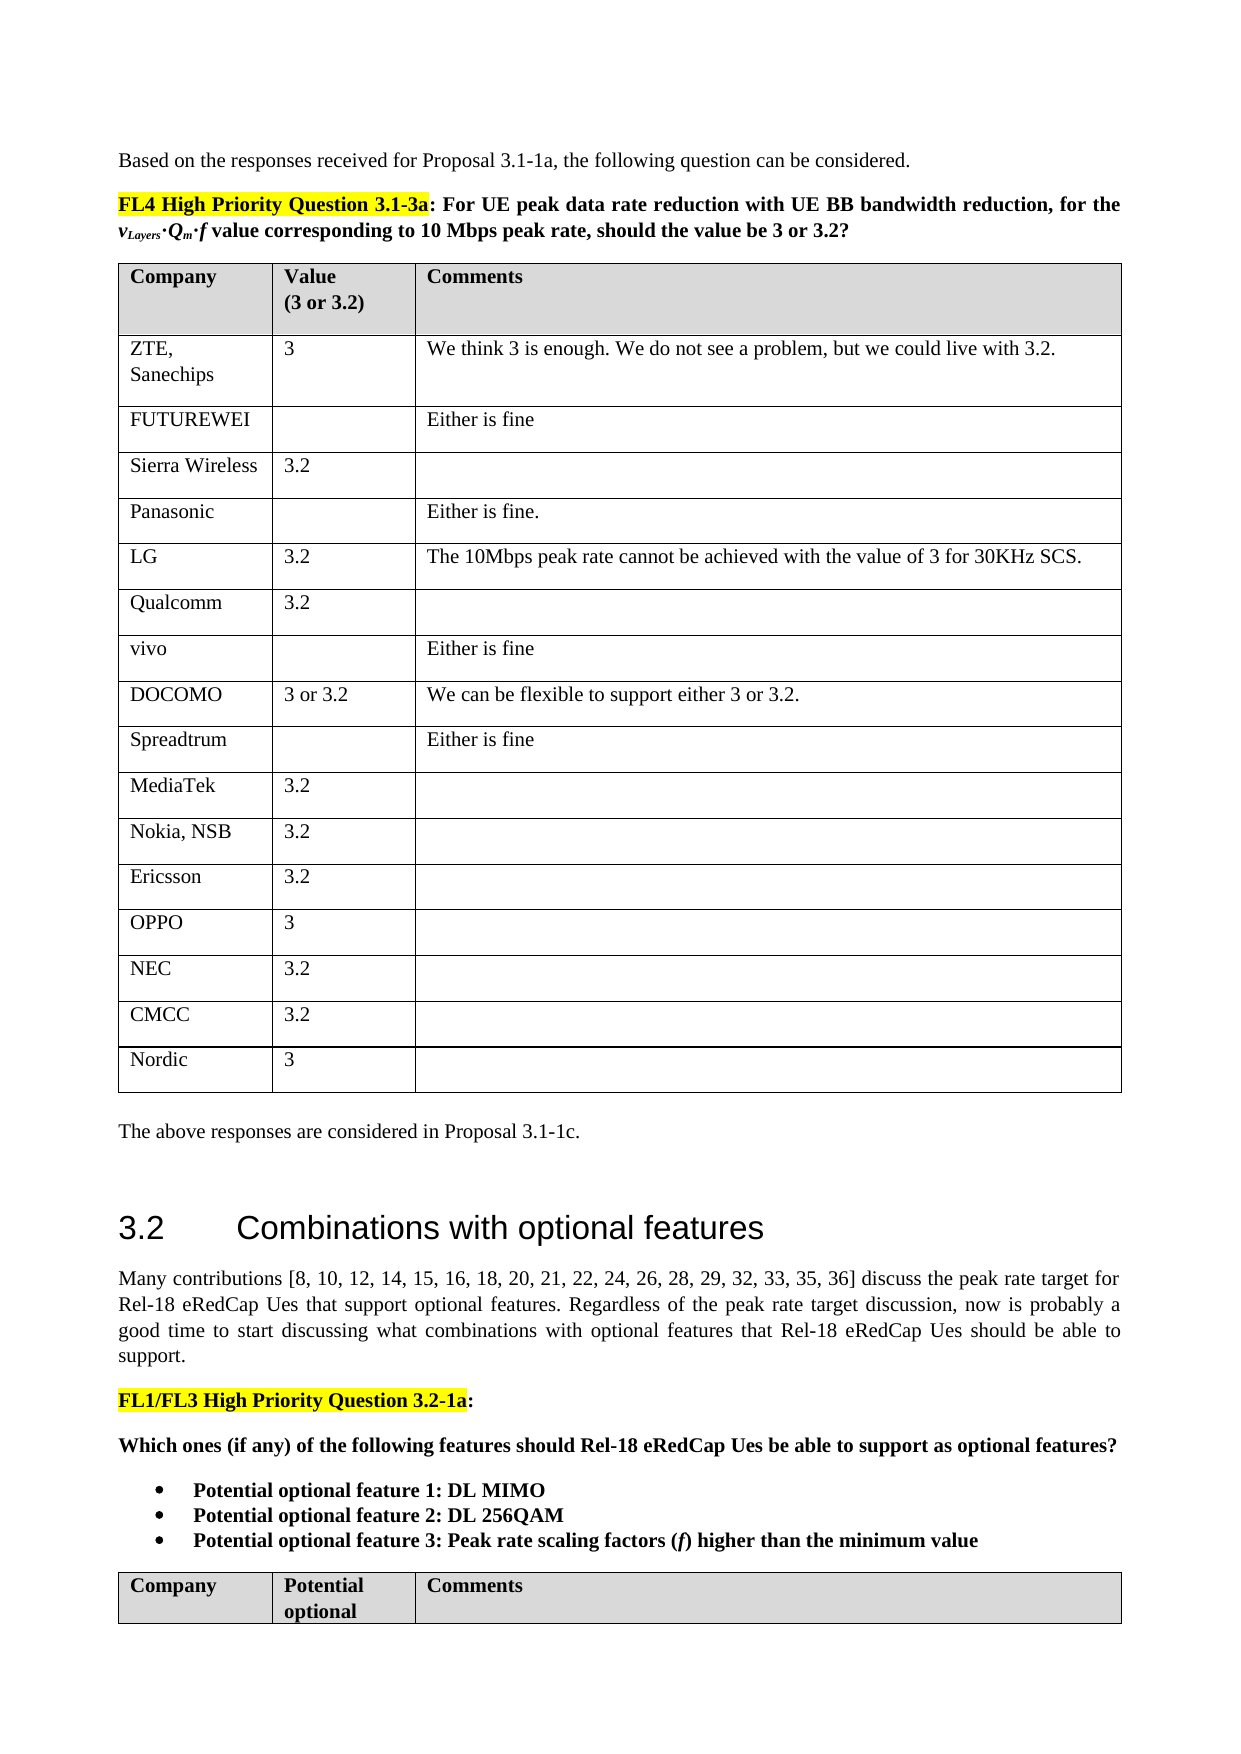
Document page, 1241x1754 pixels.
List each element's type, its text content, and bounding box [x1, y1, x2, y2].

table_cell Nokia, NSB [119, 819, 272, 863]
text Which ones (if any) of the following features should Rel-18 eRedCap Ues be able to support as optional features? [118, 1433, 1122, 1457]
table_cell [416, 1002, 1121, 1046]
table_cell Panasonic [119, 499, 272, 543]
table_cell We think 3 is enough. We do not see a problem, but we could live with 3.2. [416, 336, 1121, 406]
table_cell [416, 773, 1121, 818]
table_cell 3.2 [273, 1002, 415, 1046]
table_cell Spreadtrum [119, 727, 272, 772]
text The above responses are considered in Proposal 3.1-1c. [118, 1093, 1122, 1143]
table_cell 3.2 [273, 544, 415, 589]
table_cell Either is fine. [416, 499, 1121, 543]
table_cell LG [119, 544, 272, 589]
table_cell 3.2 [273, 819, 415, 863]
table_header Comments [416, 264, 1121, 334]
table_cell [416, 590, 1121, 635]
table_cell [416, 910, 1121, 955]
text 3.2 Combinations with optional features [118, 1208, 1122, 1247]
table_cell [273, 499, 415, 543]
text FL4 High Priority Question 3.1-3a: For UE peak data rate reduction with UE BB bandwidth reduction, for the vLayers·Qm·f value corresponding to 10 Mbps peak rate, should the value be 3 or 3.2? [118, 192, 1122, 242]
table_cell [273, 407, 415, 452]
list Potential optional feature 3: Peak rate scaling factors (f) higher than the minimum value [156, 1528, 1122, 1552]
table_cell MediaTek [119, 773, 272, 818]
table_header Comments [416, 1573, 1121, 1623]
table_cell vivo [119, 636, 272, 681]
table_cell FUTUREWEI [119, 407, 272, 452]
table_cell NEC [119, 956, 272, 1001]
table_cell Nordic [119, 1048, 272, 1092]
table_cell 3.2 [273, 773, 415, 818]
table_cell DOCOMO [119, 682, 272, 726]
table_cell Either is fine [416, 407, 1121, 452]
table_header Company [119, 1573, 272, 1623]
list Potential optional feature 1: DL MIMO [156, 1477, 1122, 1502]
table_cell Either is fine [416, 636, 1121, 681]
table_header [273, 1573, 415, 1623]
table_cell [416, 819, 1121, 863]
table_cell The 10Mbps peak rate cannot be achieved with the value of 3 for 30KHz SCS. [416, 544, 1121, 589]
table_cell [416, 453, 1121, 498]
table_cell [416, 1048, 1121, 1092]
table_cell 3.2 [273, 956, 415, 1001]
table_cell 3 [273, 910, 415, 955]
table_cell 3.2 [273, 865, 415, 909]
table_cell 3.2 [273, 453, 415, 498]
table_cell 3 or 3.2 [273, 682, 415, 726]
table_cell [273, 727, 415, 772]
table_cell 3.2 [273, 590, 415, 635]
table_cell 3 [273, 1048, 415, 1092]
table_cell Either is fine [416, 727, 1121, 772]
table_header Value (3 or 3.2) [273, 264, 415, 334]
table_header Company [119, 264, 272, 334]
table_cell Ericsson [119, 865, 272, 909]
text FL1/FL3 High Priority Question 3.2-1a: [467, 1388, 1122, 1412]
text Many contributions [8, 10, 12, 14, 15, 16, 18, 20, 21, 22, 24, 26, 28, 29, 32, 33, 35, 36] discuss the peak rate target for Rel-18 eRedCap Ues that support optional features. Regardless of the peak rate target discussion, now is probably a good time to start discussing what combinations with optional features that Rel-18 eRedCap Ues should be able to support. [118, 1266, 1122, 1367]
table_cell [416, 865, 1121, 909]
text Based on the responses received for Proposal 3.1-1a, the following question can be considered. [118, 147, 1122, 172]
table_cell CMCC [119, 1002, 272, 1046]
list Potential optional feature 2: DL 256QAM [156, 1503, 1122, 1527]
table_cell Sierra Wireless [119, 453, 272, 498]
table_cell OPPO [119, 910, 272, 955]
table_cell We can be flexible to support either 3 or 3.2. [416, 682, 1121, 726]
table_cell 3 [273, 336, 415, 406]
table_cell ZTE, Sanechips [119, 336, 272, 406]
table_cell [416, 956, 1121, 1001]
table_cell [273, 636, 415, 681]
table_cell Qualcomm [119, 590, 272, 635]
